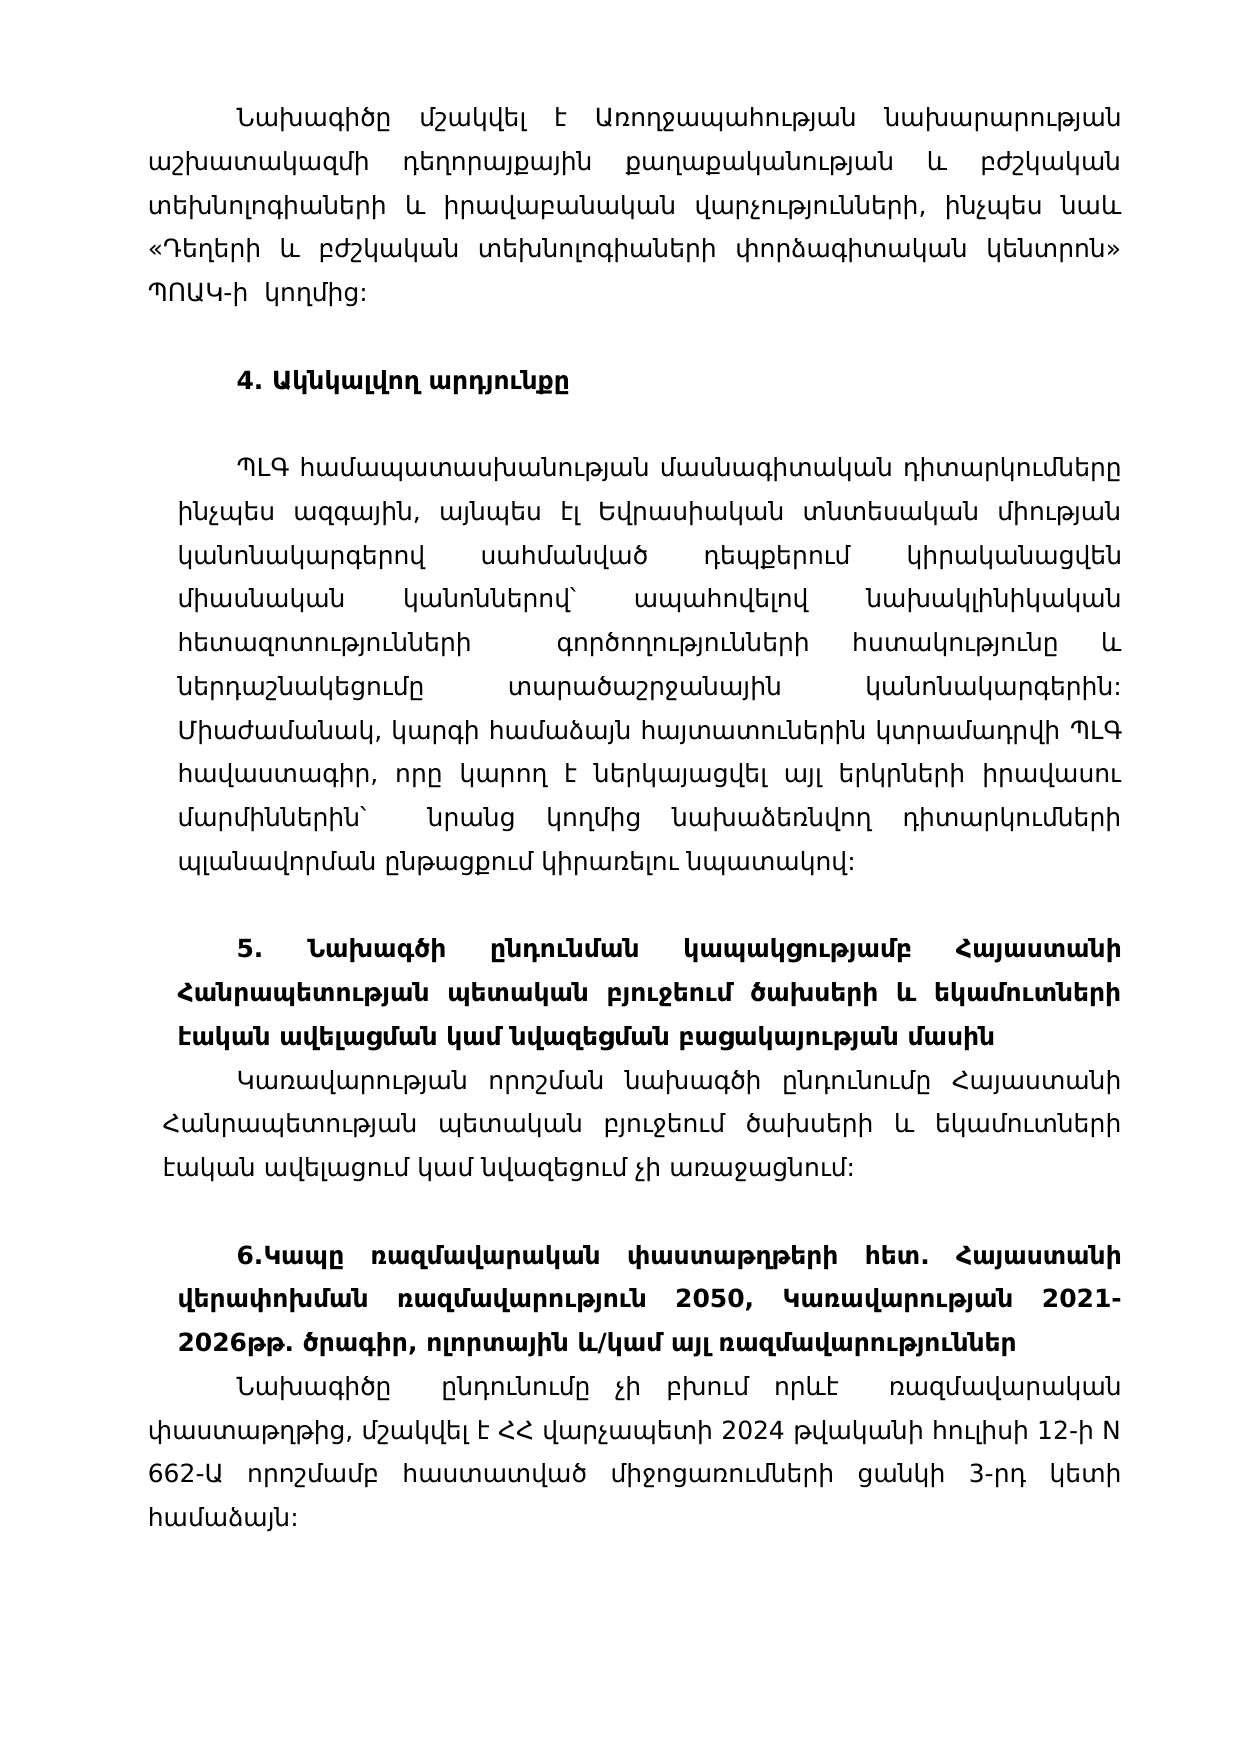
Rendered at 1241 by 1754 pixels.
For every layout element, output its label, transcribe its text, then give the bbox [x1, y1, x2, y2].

text 5. Նախագծի ընդունման կապակցությամբ Հայաստանի Հանրապետության պետական բյուջեում ծախսերի և եկամուտների էական ավելացման կամ նվազեցման բացակայության մասին [177, 935, 1122, 1051]
text 4. Ակնկալվող արդյունքը [177, 366, 1122, 395]
text Կառավարության որոշման նախագծի ընդունումը Հայաստանի Հանրապետության պետական բյուջեում ծախսերի և եկամուտների էական ավելացում կամ նվազեցում չի առաջացնում: [162, 1066, 1122, 1183]
text 6.Կապը ռազմավարական փաստաթղթերի հետ. Հայաստանի վերափոխման ռազմավարություն 2050, Կառավարության 2021-2026թթ. ծրագիր, ոլորտային և/կամ այլ ռազմավարություններ [177, 1241, 1122, 1358]
text Նախագիծը ընդունումը չի բխում որևէ ռազմավարական փաստաթղթից, մշակվել է ՀՀ վարչապետի 2024 թվականի հուլիսի 12-ի N 662-Ա որոշմամբ հաստատված միջոցառումների ցանկի 3-րդ կետի համաձայն: [148, 1372, 1122, 1533]
text ՊLԳ համապատասխանության մասնագիտական դիտարկումները ինչպես ազգային, այնպես էլ Եվրասիական տնտեսական միության կանոնակարգերով սահմանված դեպքերում կիրականացվեն միասնական կանոններով՝ ապահովելով նախակլինիկական հետազոտությունների գործողությունների հստակությունը և ներդաշնակեցումը տարածաշրջանային կանոնակարգերին: Միաժամանակ, կարգի համաձայն հայտատուներին կտրամադրվի ՊԼԳ հավաստագիր, որը կարող է ներկայացվել այլ երկրների իրավասու մարմիններին՝ նրանց կողմից նախաձեռնվող դիտարկումների պլանավորման ընթացքում կիրառելու նպատակով: [177, 453, 1122, 876]
text Նախագիծը մշակվել է Առողջապահության նախարարության աշխատակազմի դեղորայքային քաղաքականության և բժշկական տեխնոլոգիաների և իրավաբանական վարչությունների, ինչպես նաև «Դեղերի և բժշկական տեխնոլոգիաների փորձագիտական կենտրոն» ՊՈԱԿ-ի կողմից: [148, 103, 1122, 308]
